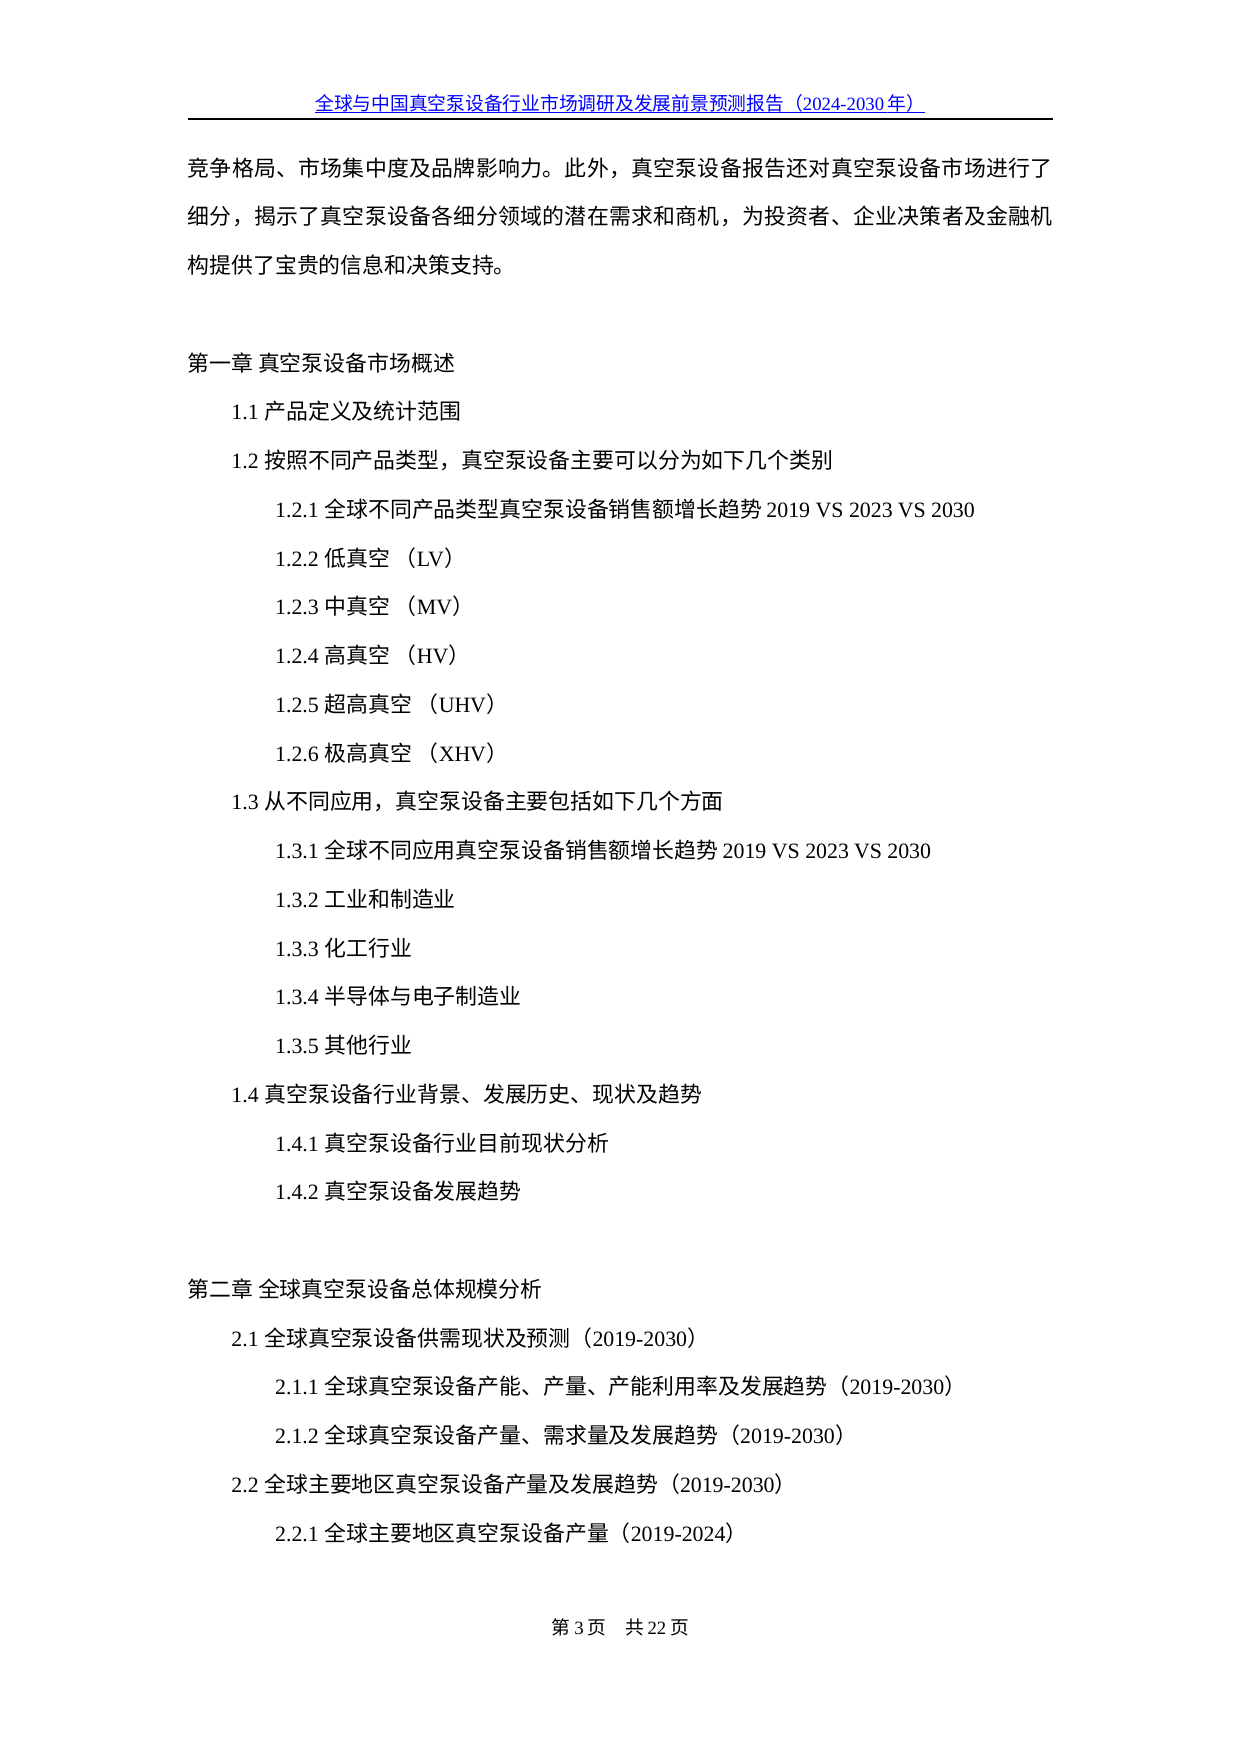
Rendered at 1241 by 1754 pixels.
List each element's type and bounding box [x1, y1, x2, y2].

text [187, 150, 1053, 1548]
